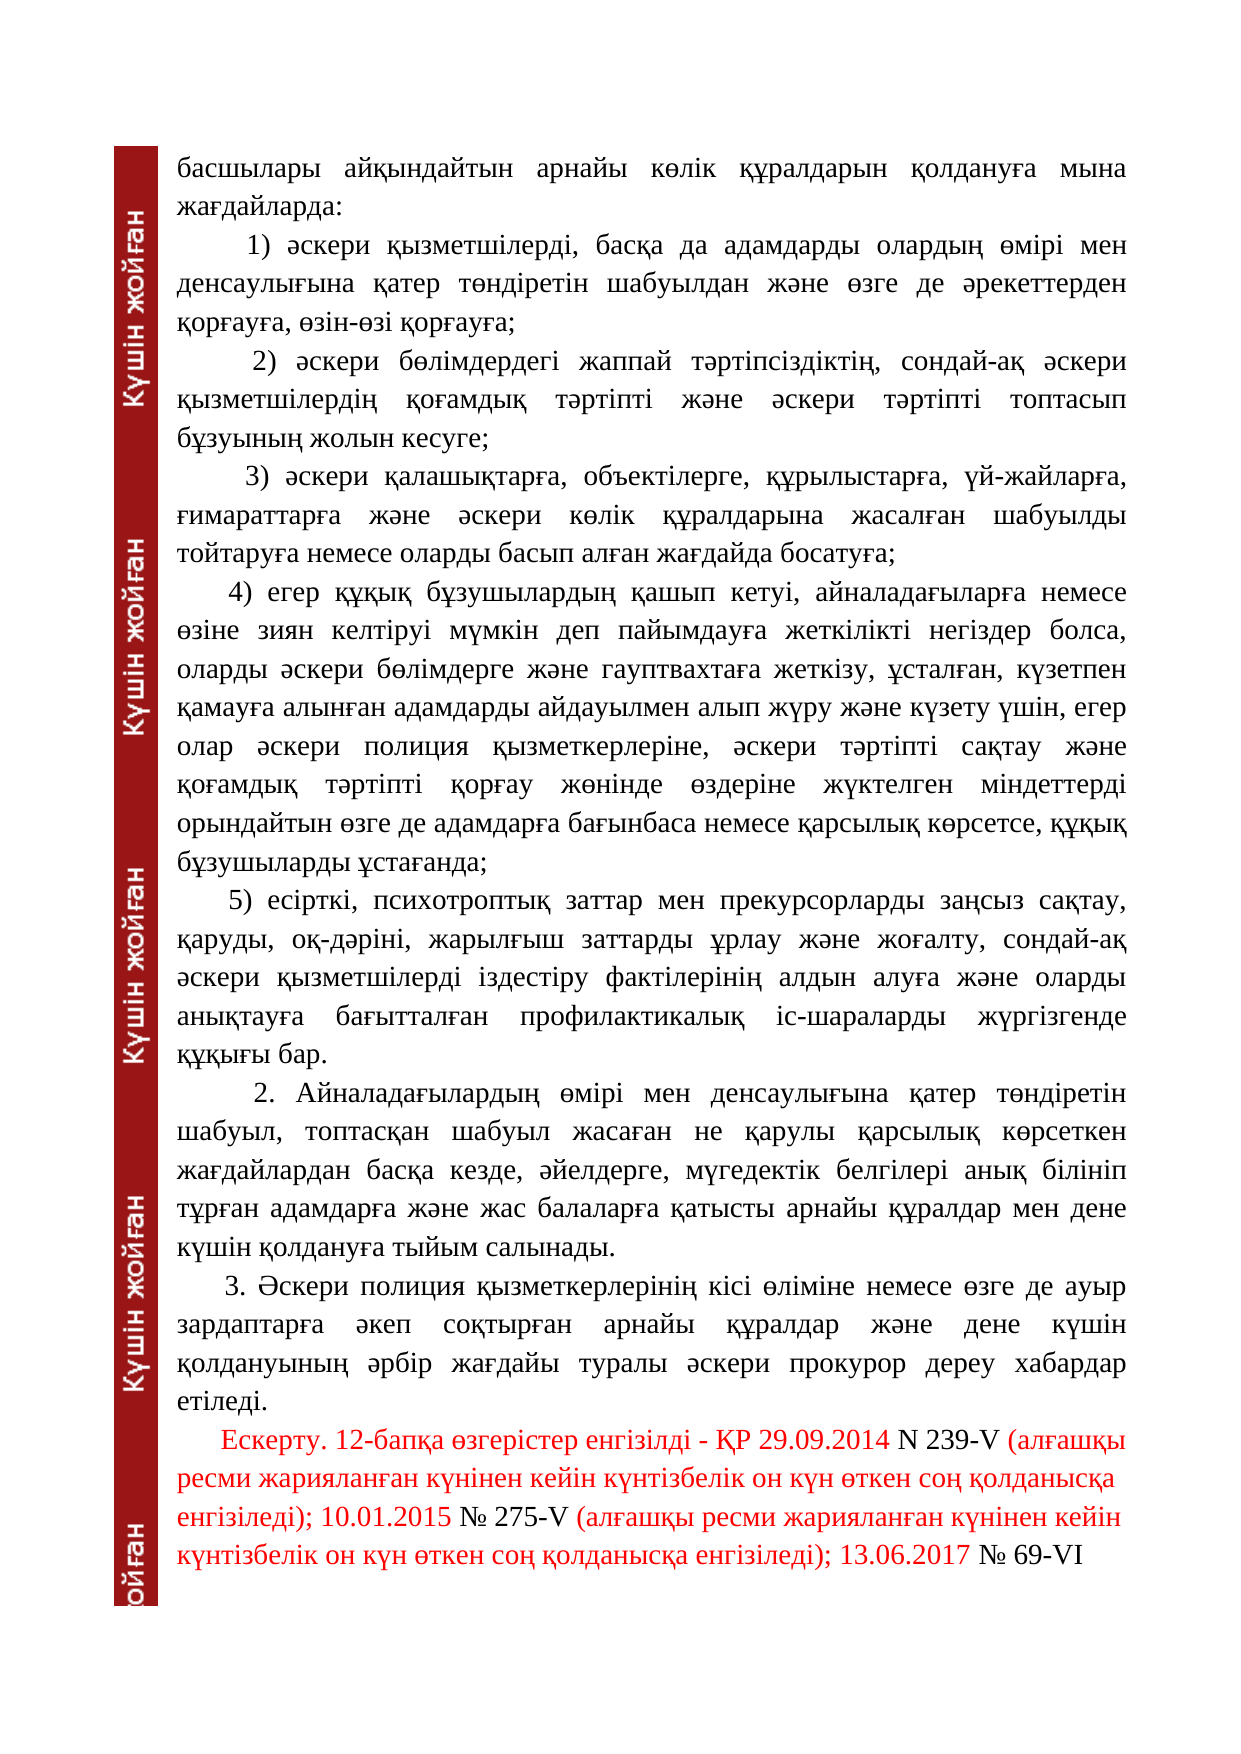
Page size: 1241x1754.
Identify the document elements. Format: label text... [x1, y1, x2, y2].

picture [114, 338, 158, 343]
text 2) әскери бөлiмдердегi жаппай тәртiпсiздiктiң, сондай-ақ әскери қызметшiлердiң қоғамдық тәртiптi және әскери тәртiптi топтасып бұзуының жолын кесуге; [112, 343, 1128, 453]
text 4) егер құқық бұзушылардың қашып кетуi, айналадағыларға немесе өзiне зиян келтiруi мүмкiн деп пайымдауға жеткiлiктi негiздер болса, оларды әскери бөлiмдерге және гауптвахтаға жеткiзу, ұсталған, күзетпен қамауға алынған адамдарды айдауылмен алып жүру және күзету үшiн, егер олар әскери полиция қызметкерлерiне, әскери тәртiптi сақтау және қоғамдық тәртiптi қорғау жөнiнде өздерiне жүктелген мiндеттердi орындайтын өзге де адамдарға бағынбаса немесе қарсылық көрсетсе, құқық бұзушыларды ұстағанда; [112, 574, 1128, 877]
picture [114, 877, 158, 882]
picture [114, 453, 158, 458]
picture [114, 1417, 158, 1422]
picture [114, 222, 158, 227]
picture [114, 146, 158, 150]
text 2. Айналадағылардың өмiрi мен денсаулығына қатер төндiретiн шабуыл, топтасқан шабуыл жасаған не қарулы қарсылық көрсеткен жағдайлардан басқа кезде, әйелдерге, мүгедектiк белгiлерi анық бiлiнiп тұрған адамдарға және жас балаларға қатысты арнайы құралдар мен дене күшiн қолдануға тыйым салынады. [112, 1075, 1128, 1263]
picture [114, 1070, 158, 1075]
text 3. Әскери полиция қызметкерлерiнiң кiсi өлiмiне немесе өзге де ауыр зардаптарға әкеп соқтырған арнайы құралдар және дене күшiн қолдануының әрбiр жағдайы туралы әскери прокурор дереу хабардар етiледi. [112, 1268, 1128, 1417]
text 5) есірткі, психотроптық заттар мен прекурсорларды заңсыз сақтау, қаруды, оқ-дəріні, жарылғыш заттарды ұрлау жəне жоғалту, сондай-ақ əскери қызметшілерді іздестіру фактілерінің алдын алуға жəне оларды анықтауға бағытталған профилактикалық іс-шараларды жүргізгенде құқығы бар. [112, 882, 1128, 1070]
picture [114, 1571, 158, 1606]
picture [114, 569, 158, 574]
text 1) әскери қызметшiлердi, басқа да адамдарды олардың өмiрi мен денсаулығына қатер төндiретiн шабуылдан және өзге де әрекеттерден қорғауға, өзiн-өзi қорғауға; [112, 227, 1128, 338]
picture [114, 1263, 158, 1268]
text 3) әскери қалашықтарға, объектiлерге, құрылыстарға, үй-жайларға, ғимараттарға және әскери көлiк құралдарына жасалған шабуылды тойтаруға немесе оларды басып алған жағдайда босатуға; [112, 458, 1128, 569]
